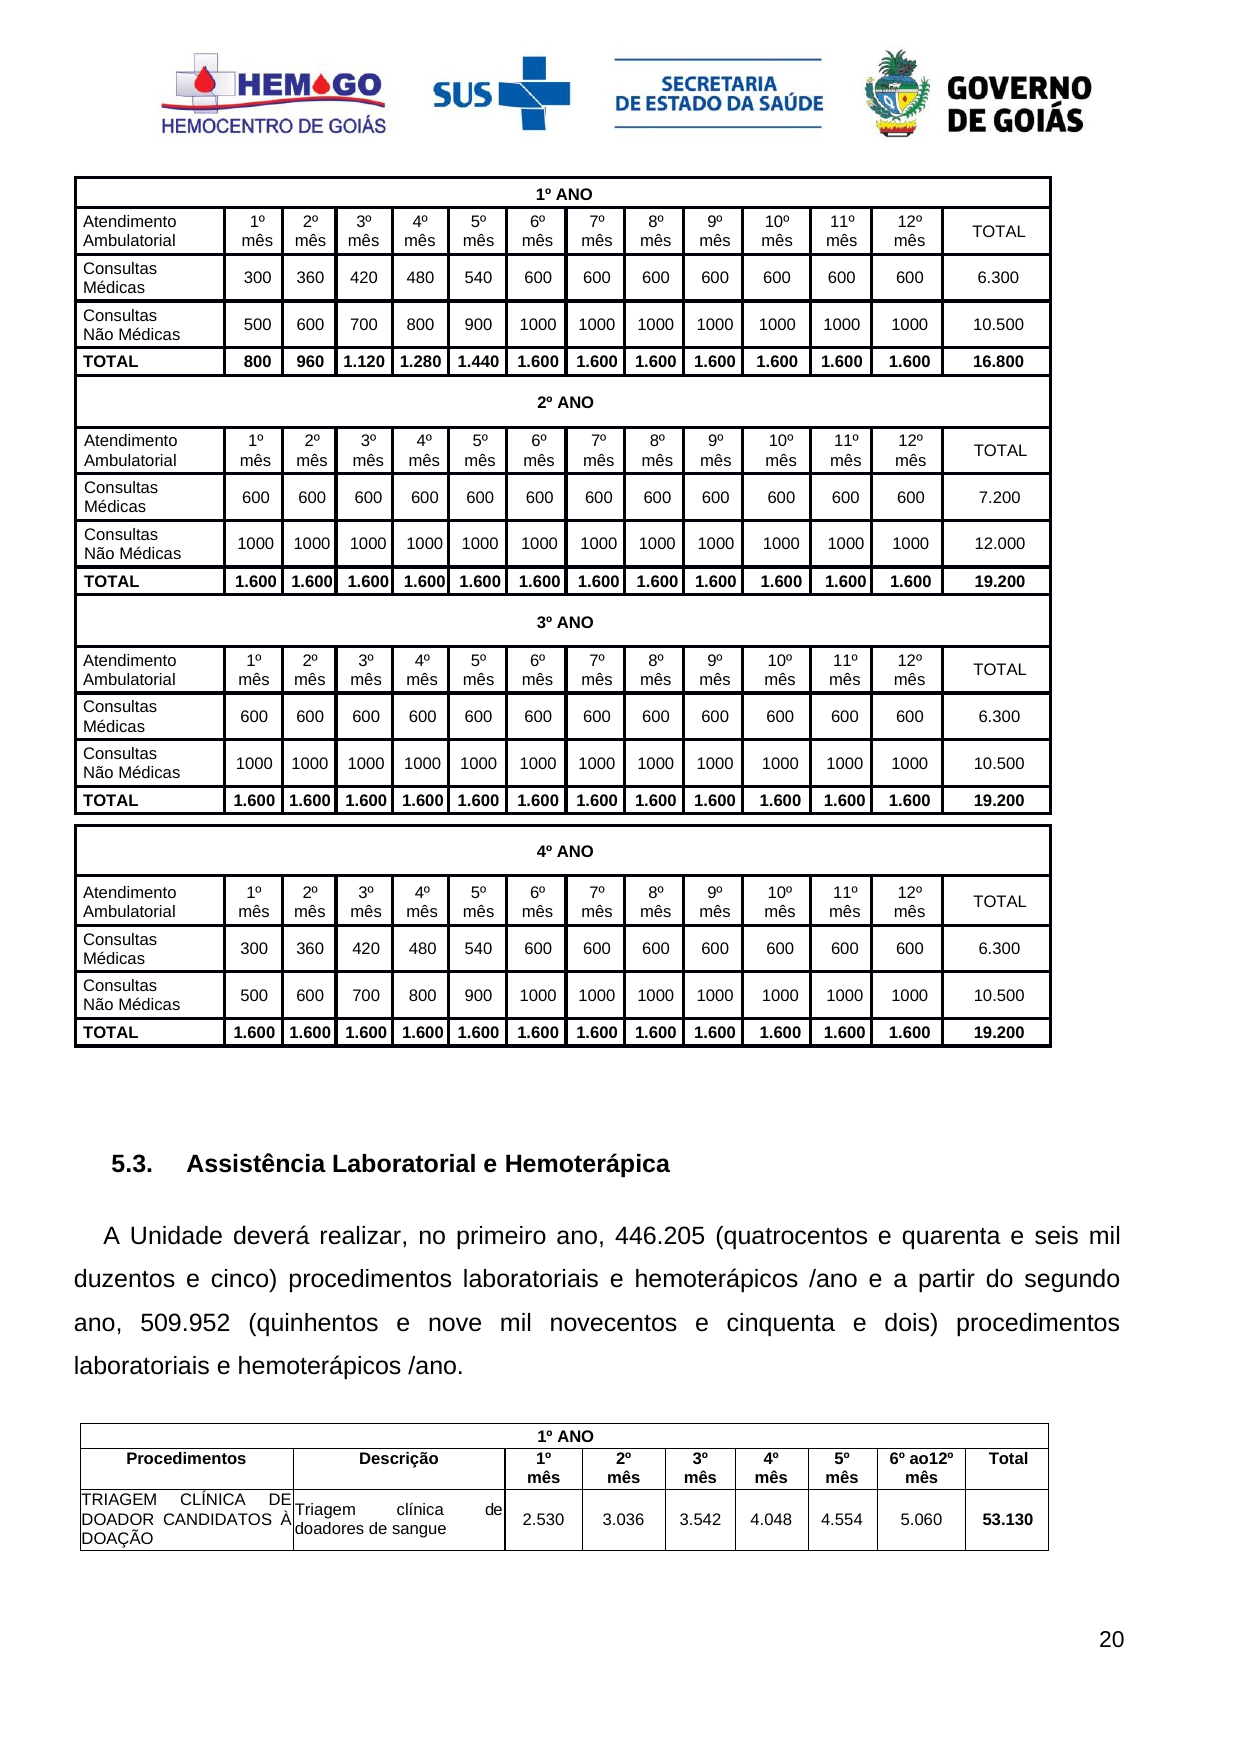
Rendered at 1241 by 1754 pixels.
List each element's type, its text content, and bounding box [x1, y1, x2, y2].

table_cell 1000 [568, 522, 623, 565]
table_cell 12º mês [873, 429, 941, 472]
table_cell 800 [394, 303, 447, 346]
table_cell 600 [226, 475, 281, 519]
table_cell 600 [568, 695, 623, 738]
table_cell 3º mês [338, 648, 391, 691]
table_cell 700 [338, 303, 391, 346]
table_cell 4º ANO [77, 827, 1049, 874]
table_cell Consultas Médicas [77, 927, 223, 970]
table_cell 540 [450, 927, 505, 970]
table_cell 1.600 [450, 1020, 505, 1044]
table_cell 1000 [450, 522, 505, 565]
table_cell TOTAL [77, 349, 223, 373]
table_cell 1.600 [394, 1020, 447, 1044]
table_cell 1.600 [568, 349, 623, 373]
table_cell 19.200 [944, 788, 1049, 812]
table_cell Triagem clínica de doadores de sangue [294, 1490, 504, 1549]
table_cell TOTAL [77, 569, 223, 593]
table_cell 4º mês [736, 1449, 808, 1489]
table_cell 4º mês [394, 429, 447, 472]
table_cell TOTAL [944, 429, 1049, 472]
table_cell 1.600 [568, 1020, 623, 1044]
table_cell 1.600 [226, 1020, 281, 1044]
table_cell 1.600 [812, 569, 870, 593]
table_cell 1.600 [284, 1020, 334, 1044]
table_cell 5º mês [450, 209, 505, 253]
table_cell 1.600 [685, 788, 741, 812]
table_cell Consultas Não Médicas [77, 973, 223, 1017]
table_cell TOTAL [944, 209, 1049, 253]
table_cell 1000 [226, 522, 281, 565]
table_cell TOTAL [77, 788, 223, 812]
table_cell 600 [626, 695, 682, 738]
table_cell 1.600 [812, 788, 870, 812]
table_cell 4º mês [394, 648, 447, 691]
table_cell 3º mês [338, 429, 391, 472]
table_cell 3.036 [583, 1490, 665, 1549]
table_cell 7.200 [944, 475, 1049, 519]
table_cell 1000 [873, 522, 941, 565]
table_cell 11º mês [812, 429, 870, 472]
table_cell 1000 [568, 741, 623, 785]
table_cell 3.542 [666, 1490, 735, 1549]
table_cell 7º mês [568, 429, 623, 472]
table_cell 600 [226, 695, 281, 738]
table_cell 1000 [508, 973, 564, 1017]
table_cell 2º mês [284, 209, 334, 253]
table_cell 300 [226, 927, 281, 970]
table_cell 1000 [873, 741, 941, 785]
table_cell 600 [873, 695, 941, 738]
table_cell 6.300 [944, 927, 1049, 970]
table_cell 420 [338, 927, 391, 970]
table_cell 1000 [812, 973, 870, 1017]
table_cell 1º mês [226, 877, 281, 924]
table_cell 900 [450, 303, 505, 346]
table_cell 600 [685, 475, 741, 519]
table_cell 10º mês [744, 209, 809, 253]
table_cell 1.600 [284, 788, 334, 812]
table_cell 1º mês [506, 1449, 582, 1489]
table_cell 800 [226, 349, 281, 373]
table_cell 1000 [744, 741, 809, 785]
table_cell 1000 [450, 741, 505, 785]
table_cell 1000 [626, 741, 682, 785]
table_cell 600 [744, 695, 809, 738]
table_cell 1.600 [873, 569, 941, 593]
table_cell 1000 [626, 522, 682, 565]
table_cell 1000 [685, 741, 741, 785]
table_cell 9º mês [685, 877, 741, 924]
table_cell 1.600 [873, 788, 941, 812]
text A Unidade deverá realizar, no primeiro ano, 446.205 (quatrocentos e quarenta e seis mil duzentos e cinco) procedimentos laboratoriais e hemoterápicos /ano e a partir do segundo ano, 509.952 (quinhentos e nove mil novecentos e cinquenta e dois) procedimentos laboratoriais e hemoterápicos /ano. [74, 1221, 1122, 1379]
table_cell 2º mês [284, 877, 334, 924]
table_cell [76, 815, 1050, 824]
table_cell Consultas Não Médicas [77, 522, 223, 565]
table_cell Atendimento Ambulatorial [77, 209, 223, 253]
table_cell 1000 [508, 522, 564, 565]
table_cell Procedimentos [81, 1449, 293, 1489]
table_cell 600 [508, 475, 564, 519]
table_cell 500 [226, 303, 281, 346]
table_cell 1000 [744, 522, 809, 565]
table_cell 600 [812, 475, 870, 519]
table_cell 5º mês [809, 1449, 877, 1489]
table_cell 11º mês [812, 648, 870, 691]
table_cell 1.120 [338, 349, 391, 373]
table_cell 4º mês [394, 877, 447, 924]
table_cell 600 [338, 695, 391, 738]
table_cell 1000 [508, 741, 564, 785]
table_cell 4º mês [394, 209, 447, 253]
table_cell 600 [626, 927, 682, 970]
table_cell 1.600 [626, 349, 682, 373]
table_cell 10º mês [744, 877, 809, 924]
table_cell TRIAGEM CLÍNICA DE DOADOR CANDIDATOS À DOAÇÃO [81, 1490, 293, 1549]
table_cell 600 [450, 475, 505, 519]
table_cell 6º mês [508, 429, 564, 472]
table_cell 600 [508, 927, 564, 970]
table_cell 6º mês [508, 877, 564, 924]
table_cell 9º mês [685, 209, 741, 253]
table_cell 600 [626, 475, 682, 519]
table_cell 12.000 [944, 522, 1049, 565]
table_cell 1000 [873, 973, 941, 1017]
table_cell 600 [394, 695, 447, 738]
table_cell 600 [508, 256, 564, 299]
table_cell 8º mês [626, 429, 682, 472]
table_cell 1.600 [568, 788, 623, 812]
table_cell Consultas Não Médicas [77, 741, 223, 785]
table_cell 2º mês [284, 648, 334, 691]
table_cell 600 [508, 695, 564, 738]
table_cell 600 [338, 475, 391, 519]
table_cell 1.440 [450, 349, 505, 373]
table_cell TOTAL [944, 877, 1049, 924]
table_cell 1.600 [508, 569, 564, 593]
table_cell 700 [338, 973, 391, 1017]
table_cell 6.300 [944, 256, 1049, 299]
table_cell 6º mês [508, 209, 564, 253]
table_cell 3º mês [666, 1449, 735, 1489]
table_cell 1.600 [685, 349, 741, 373]
table_cell 600 [568, 927, 623, 970]
table_cell 1.600 [685, 1020, 741, 1044]
table_cell 600 [568, 256, 623, 299]
table_cell 600 [284, 303, 334, 346]
table_cell 1000 [685, 522, 741, 565]
table_cell Consultas Médicas [77, 695, 223, 738]
table_cell Atendimento Ambulatorial [77, 429, 223, 472]
table_cell 900 [450, 973, 505, 1017]
table_cell Atendimento Ambulatorial [77, 877, 223, 924]
table_cell 600 [284, 695, 334, 738]
table_cell 480 [394, 256, 447, 299]
table_cell 1000 [812, 741, 870, 785]
table_cell 1º mês [226, 209, 281, 253]
table_cell 1.600 [226, 788, 281, 812]
table_cell 8º mês [626, 648, 682, 691]
table_cell 300 [226, 256, 281, 299]
table_cell 1000 [873, 303, 941, 346]
table_cell 540 [450, 256, 505, 299]
table_cell 2º ANO [77, 377, 1049, 426]
table_cell 1.600 [744, 569, 809, 593]
table_cell 1000 [284, 741, 334, 785]
table_cell 10º mês [744, 648, 809, 691]
table_header 1º ANO [81, 1424, 1048, 1448]
table_cell 600 [744, 927, 809, 970]
table_cell 600 [626, 256, 682, 299]
table_cell Consultas Médicas [77, 475, 223, 519]
table_cell 10º mês [744, 429, 809, 472]
table_cell 1º mês [226, 648, 281, 691]
table_cell 1.600 [626, 788, 682, 812]
table_cell 5º mês [450, 648, 505, 691]
table_cell 1000 [685, 303, 741, 346]
table_cell 1.600 [685, 569, 741, 593]
table_cell 1000 [226, 741, 281, 785]
table_cell 2.530 [506, 1490, 582, 1549]
table_cell 1.600 [338, 788, 391, 812]
table_cell 600 [685, 256, 741, 299]
table_cell 1000 [812, 522, 870, 565]
table_cell 1000 [394, 741, 447, 785]
table_cell 1.600 [873, 1020, 941, 1044]
table_cell 360 [284, 927, 334, 970]
table_cell 6º mês [508, 648, 564, 691]
table_cell 420 [338, 256, 391, 299]
table_cell 600 [812, 256, 870, 299]
table_cell 12º mês [873, 877, 941, 924]
table_cell 1000 [626, 973, 682, 1017]
table_cell 16.800 [944, 349, 1049, 373]
table_cell 3º mês [338, 209, 391, 253]
table_cell 1.600 [744, 788, 809, 812]
table_cell 1000 [338, 741, 391, 785]
table_cell 960 [284, 349, 334, 373]
table_cell 1000 [812, 303, 870, 346]
table_cell 10.500 [944, 973, 1049, 1017]
table_cell 1.600 [744, 1020, 809, 1044]
table_cell 1.600 [284, 569, 334, 593]
table_cell 1000 [284, 522, 334, 565]
table_cell 600 [284, 475, 334, 519]
table_cell 1.600 [394, 788, 447, 812]
table_cell 8º mês [626, 209, 682, 253]
table_cell 7º mês [568, 209, 623, 253]
table_cell 1000 [338, 522, 391, 565]
table_cell 7º mês [568, 648, 623, 691]
table_header 1º ANO [77, 179, 1049, 206]
table_cell 1.600 [450, 569, 505, 593]
table_cell Consultas Médicas [77, 256, 223, 299]
table_cell 12º mês [873, 209, 941, 253]
table_cell 2º mês [583, 1449, 665, 1489]
table_cell 12º mês [873, 648, 941, 691]
table_cell 53.130 [966, 1490, 1048, 1549]
table_cell 1.600 [812, 1020, 870, 1044]
table_cell 1.280 [394, 349, 447, 373]
table_cell Descrição [294, 1449, 504, 1489]
table_cell 600 [394, 475, 447, 519]
table_cell 1.600 [873, 349, 941, 373]
table_cell 600 [450, 695, 505, 738]
table_cell 11º mês [812, 877, 870, 924]
table_cell 1.600 [626, 569, 682, 593]
table_cell 10.500 [944, 741, 1049, 785]
table_cell 480 [394, 927, 447, 970]
table_cell 800 [394, 973, 447, 1017]
table_cell 600 [685, 927, 741, 970]
table_cell 1000 [744, 973, 809, 1017]
table_cell 360 [284, 256, 334, 299]
table_cell 600 [744, 475, 809, 519]
table_cell 3º mês [338, 877, 391, 924]
table_cell 1000 [508, 303, 564, 346]
table_cell 3º ANO [77, 596, 1049, 645]
table_cell 6º ao12º mês [878, 1449, 965, 1489]
table_cell 4.048 [736, 1490, 808, 1549]
table_cell 1º mês [226, 429, 281, 472]
table_cell 600 [873, 475, 941, 519]
table_cell 8º mês [626, 877, 682, 924]
table_cell 1000 [744, 303, 809, 346]
table_cell TOTAL [944, 648, 1049, 691]
table_cell 600 [685, 695, 741, 738]
table_cell 600 [744, 256, 809, 299]
table_cell 1.600 [812, 349, 870, 373]
table_cell 7º mês [568, 877, 623, 924]
table_cell 1.600 [450, 788, 505, 812]
table_cell 19.200 [944, 1020, 1049, 1044]
table_cell 1.600 [508, 788, 564, 812]
picture [155, 45, 1093, 142]
table_cell 11º mês [812, 209, 870, 253]
table_cell 600 [812, 927, 870, 970]
table_cell 1000 [568, 973, 623, 1017]
table_cell 1.600 [394, 569, 447, 593]
table_cell 500 [226, 973, 281, 1017]
table_cell 1.600 [508, 349, 564, 373]
table_cell 1000 [626, 303, 682, 346]
table_cell 5º mês [450, 877, 505, 924]
table_cell 9º mês [685, 648, 741, 691]
table_cell 6.300 [944, 695, 1049, 738]
table_cell 9º mês [685, 429, 741, 472]
table_cell 1.600 [226, 569, 281, 593]
table_cell 1.600 [626, 1020, 682, 1044]
table_cell 1000 [394, 522, 447, 565]
table_cell 10.500 [944, 303, 1049, 346]
table_cell 1.600 [338, 569, 391, 593]
table_cell 19.200 [944, 569, 1049, 593]
table_cell Atendimento Ambulatorial [77, 648, 223, 691]
table_cell 600 [812, 695, 870, 738]
table_cell 600 [873, 256, 941, 299]
table_cell TOTAL [77, 1020, 223, 1044]
table_cell 2º mês [284, 429, 334, 472]
table_cell Total [966, 1449, 1048, 1489]
table_cell 600 [568, 475, 623, 519]
table_cell 1.600 [338, 1020, 391, 1044]
table_cell 5.060 [878, 1490, 965, 1549]
table_cell Consultas Não Médicas [77, 303, 223, 346]
table_cell 1.600 [508, 1020, 564, 1044]
table_cell 600 [873, 927, 941, 970]
subtitle Assistência Laboratorial e Hemoterápica [111, 1149, 1169, 1178]
table_cell 1.600 [568, 569, 623, 593]
table_cell 1000 [568, 303, 623, 346]
table_cell 1.600 [744, 349, 809, 373]
table_cell 600 [284, 973, 334, 1017]
table_cell 5º mês [450, 429, 505, 472]
table_cell 1000 [685, 973, 741, 1017]
table_cell 4.554 [809, 1490, 877, 1549]
